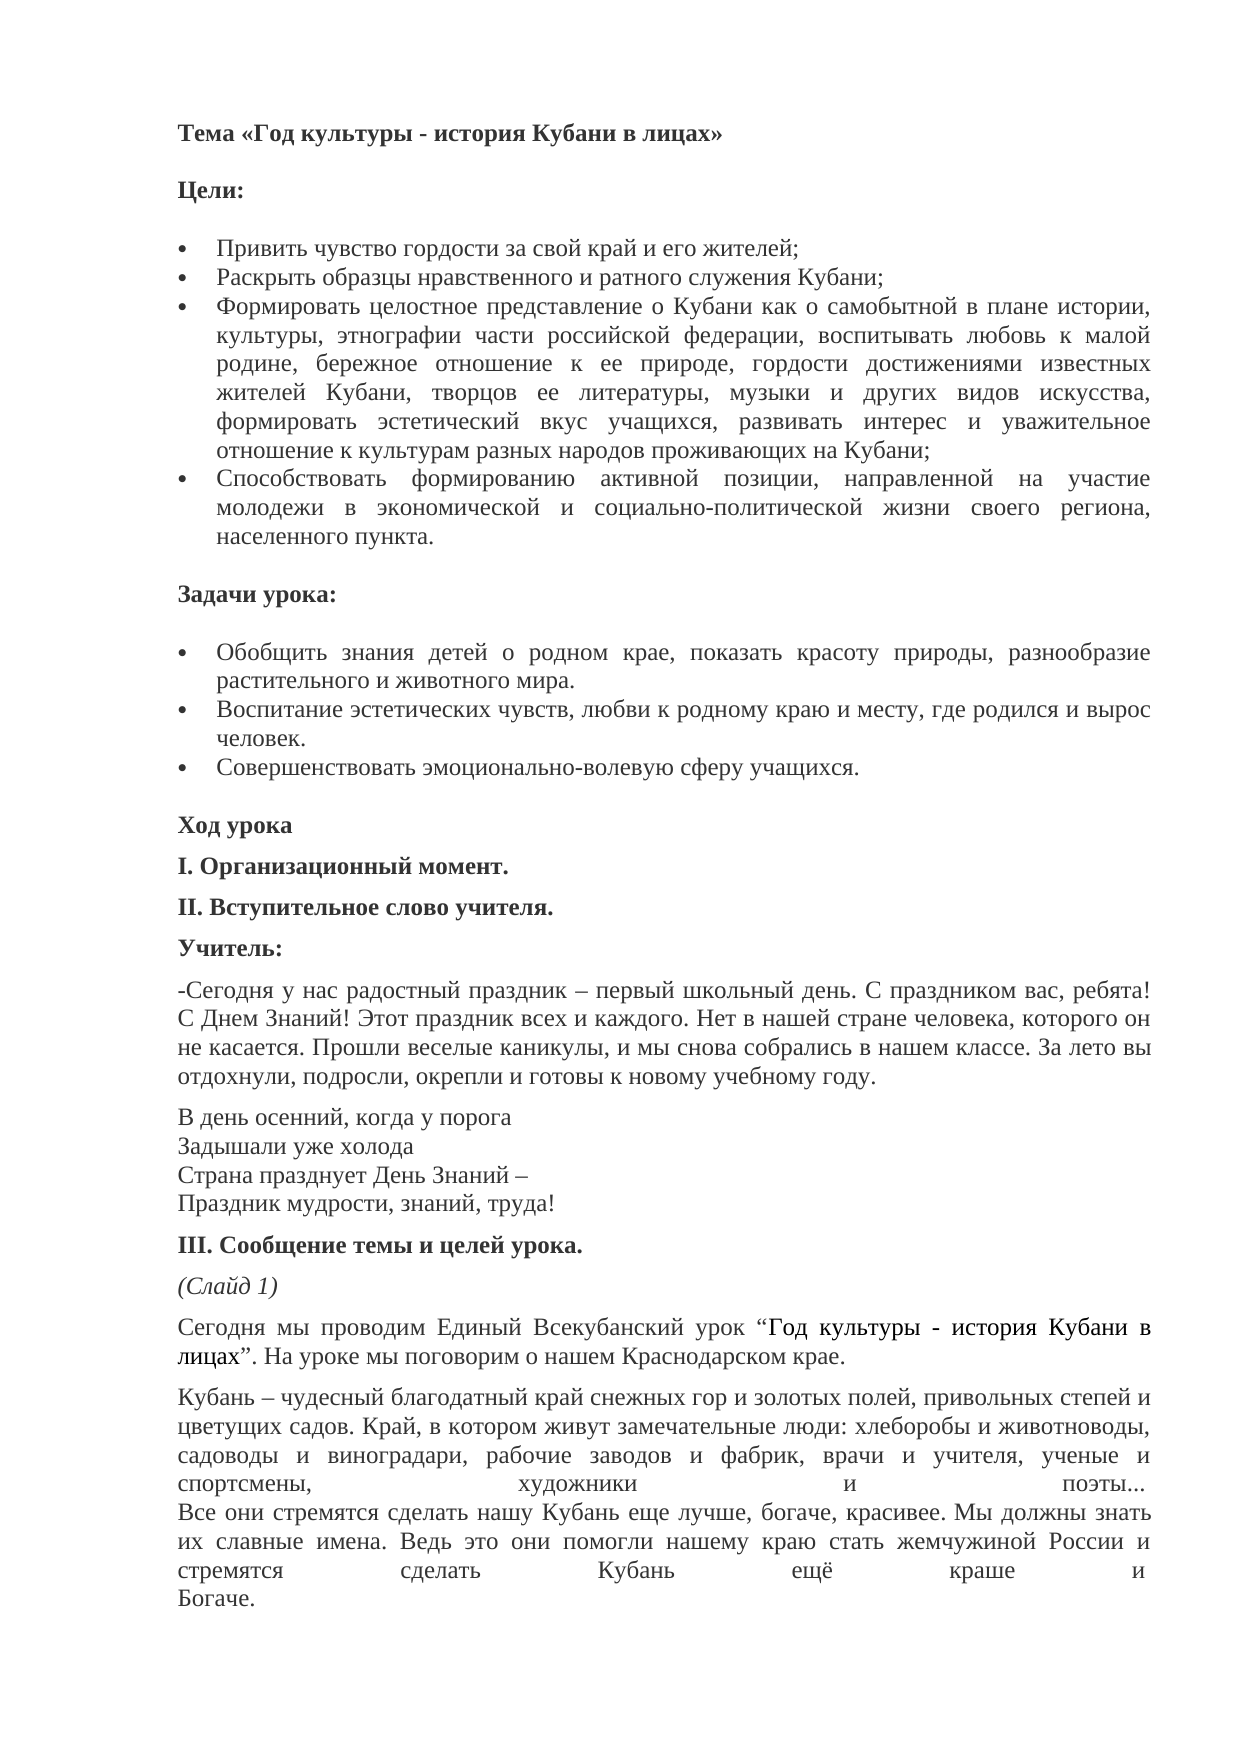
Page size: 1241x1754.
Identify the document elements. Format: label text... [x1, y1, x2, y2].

text В день осенний, когда у порога Задышали уже холода Страна празднует День Знаний – Праздник мудрости, знаний, труда! [177, 1102, 1152, 1217]
text II. Вступительное слово учителя. [177, 892, 1152, 921]
text -Сегодня у нас радостный праздник – первый школьный день. С праздником вас, ребята! С Днем Знаний! Этот праздник всех и каждого. Нет в нашей стране человека, которого он не касается. Прошли веселые каникулы, и мы снова собрались в нашем классе. За лето вы отдохнули, подросли, окрепли и готовы к новому учебному году. [177, 975, 1152, 1090]
list Способствовать формированию активной позиции, направленной на участие молодежи в экономической и социально-политической жизни своего региона, населенного пункта. [179, 463, 1152, 550]
text Тема «Год культуры - история Кубани в лицах» [177, 118, 1152, 147]
list Формировать целостное представление о Кубани как о самобытной в плане истории, культуры, этнографии части российской федерации, воспитывать любовь к малой родине, бережное отношение к ее природе, гордости достижениями известных жителей Кубани, творцов ее литературы, музыки и других видов искусства, формировать эстетический вкус учащихся, развивать интерес и уважительное отношение к культурам разных народов проживающих на Кубани; [179, 291, 1152, 463]
text Сегодня мы проводим Единый Всекубанский урок “Год культуры - история Кубани в лицах”. На уроке мы поговорим о нашем Краснодарском крае. [177, 1312, 1152, 1370]
text Ход урока [177, 810, 1152, 838]
list Совершенствовать эмоционально-волевую сферу учащихся. [179, 752, 1152, 781]
text Учитель: [177, 933, 1152, 962]
list Раскрыть образцы нравственного и ратного служения Кубани; [179, 262, 1152, 291]
text III. Сообщение темы и целей урока. [177, 1230, 1152, 1258]
text (Слайд 1) [177, 1271, 1152, 1300]
list Привить чувство гордости за свой край и его жителей; [179, 233, 1152, 262]
list Обобщить знания детей о родном крае, показать красоту природы, разнообразие растительного и животного мира. [179, 637, 1152, 694]
list Воспитание эстетических чувств, любви к родному краю и месту, где родился и вырос человек. [179, 694, 1152, 752]
text Задачи урока: [177, 579, 1152, 608]
text I. Организационный момент. [177, 851, 1152, 880]
text Цели: [177, 176, 1152, 204]
